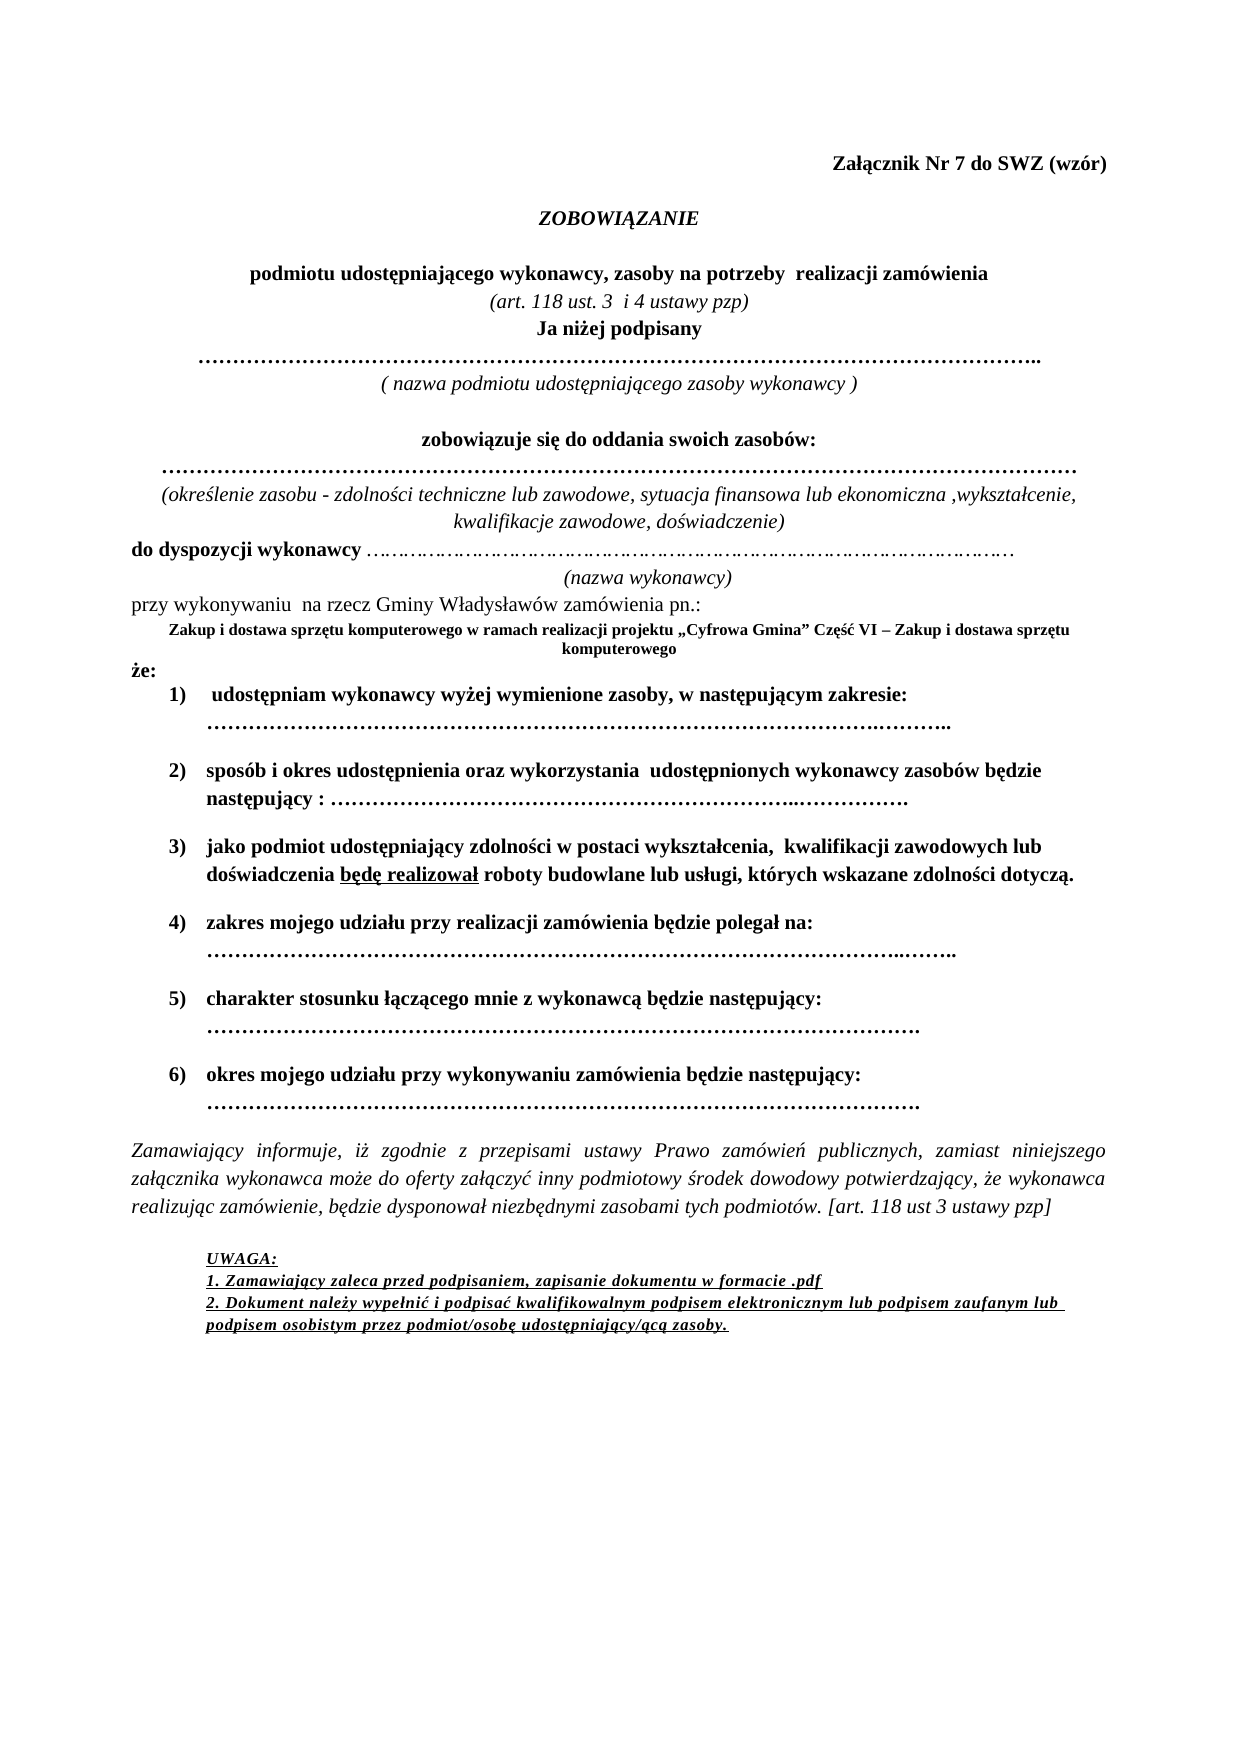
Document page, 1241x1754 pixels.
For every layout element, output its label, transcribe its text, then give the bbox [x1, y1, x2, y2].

text Zakup i dostawa sprzętu komputerowego w ramach realizacji projektu „Cyfrowa Gmina” Część VI – Zakup i dostawa sprzętu komputerowego [131, 620, 1107, 658]
text zobowiązuje się do oddania swoich zasobów: …………………………………………………………………………………………………………………… [131, 427, 1107, 478]
list charakter stosunku łączącego mnie z wykonawcą będzie następujący: …………………………………………………………………………………………. [169, 986, 1107, 1038]
text podmiotu udostępniającego wykonawcy, zasoby na potrzeby realizacji zamówienia [131, 261, 1107, 285]
list udostępniam wykonawcy wyżej wymienione zasoby, w następującym zakresie: …………………………………………………………………………………….……….. [169, 682, 1107, 734]
text ZOBOWIĄZANIE [131, 206, 1107, 230]
text (art. 118 ust. 3 i 4 ustawy pzp) [131, 288, 1107, 313]
list UWAGA: [206, 1249, 1107, 1268]
text (nazwa wykonawcy) [131, 564, 1107, 589]
list 2. Dokument należy wypełnić i podpisać kwalifikowalnym podpisem elektronicznym lub podpisem zaufanym lub podpisem osobistym przez podmiot/osobę udostępniający/ącą zasoby. [206, 1293, 1107, 1334]
text do dyspozycji wykonawcy …………………………………………………………………………………………… [131, 537, 1107, 561]
list okres mojego udziału przy wykonywaniu zamówienia będzie następujący: …………………………………………………………………………………………. [169, 1062, 1107, 1114]
list 1. Zamawiający zaleca przed podpisaniem, zapisanie dokumentu w formacie .pdf [206, 1271, 1107, 1290]
text (określenie zasobu - zdolności techniczne lub zawodowe, sytuacja finansowa lub ekonomiczna ,wykształcenie, kwalifikacje zawodowe, doświadczenie) [131, 482, 1107, 533]
list zakres mojego udziału przy realizacji zamówienia będzie polegał na: ………………………………………………………………………………………..…….. [169, 910, 1107, 962]
text Zamawiający informuje, iż zgodnie z przepisami ustawy Prawo zamówień publicznych, zamiast niniejszego załącznika wykonawca może do oferty załączyć inny podmiotowy środek dowodowy potwierdzający, że wykonawca realizując zamówienie, będzie dysponował niezbędnymi zasobami tych podmiotów. [art. 118 ust 3 ustawy pzp] [131, 1138, 1107, 1218]
text ( nazwa podmiotu udostępniającego zasoby wykonawcy ) [131, 371, 1107, 395]
text przy wykonywaniu na rzecz Gminy Władysławów zamówienia pn.: [131, 592, 1107, 616]
list sposób i okres udostępnienia oraz wykorzystania udostępnionych wykonawcy zasobów będzie następujący : …………………………………………………………..……………. [169, 758, 1107, 810]
text że: [131, 658, 1107, 682]
text Ja niżej podpisany ………………………………………………………………………………………………………….. [131, 316, 1107, 368]
text Załącznik Nr 7 do SWZ (wzór) [131, 151, 1107, 174]
list jako podmiot udostępniający zdolności w postaci wykształcenia, kwalifikacji zawodowych lub doświadczenia będę realizował roboty budowlane lub usługi, których wskazane zdolności dotyczą. [169, 834, 1107, 886]
